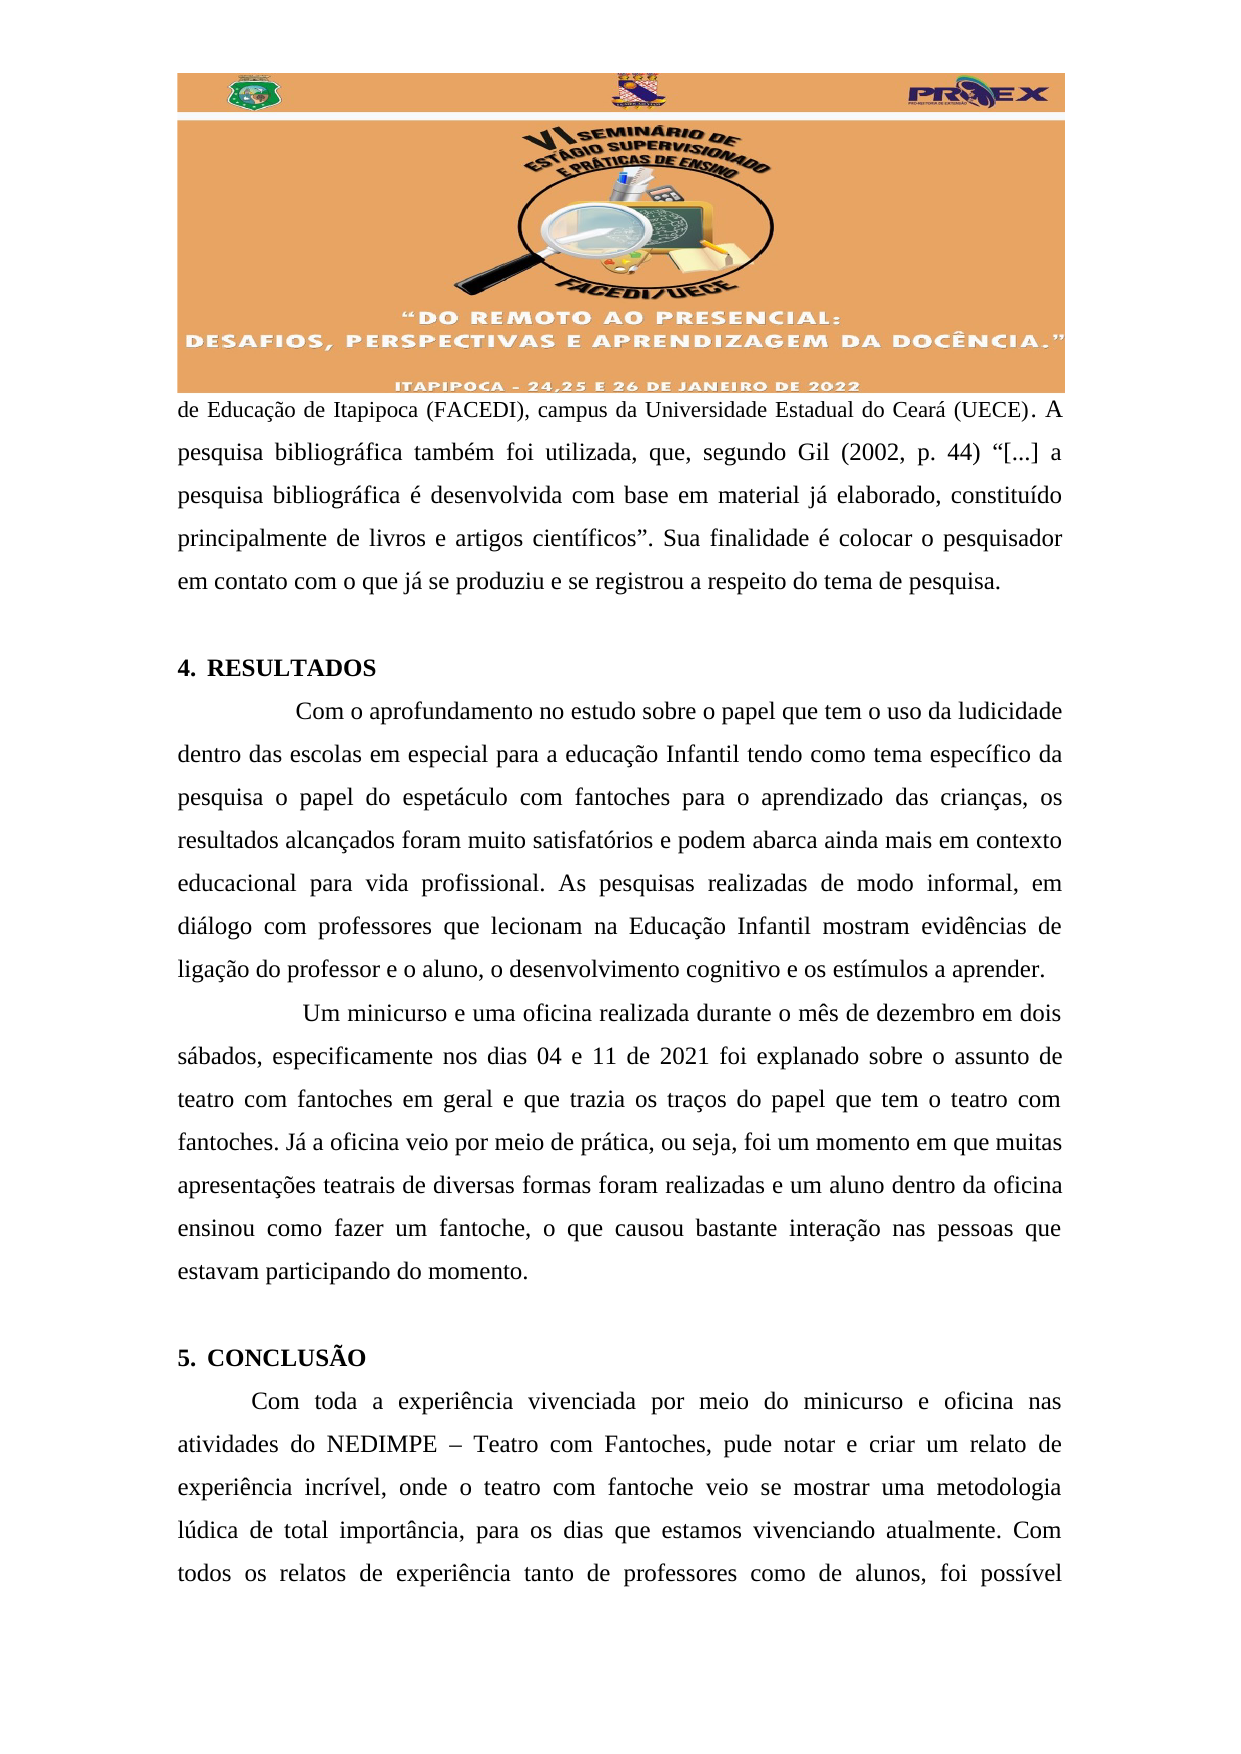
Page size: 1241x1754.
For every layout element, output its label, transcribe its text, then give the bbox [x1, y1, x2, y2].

list CONCLUSÃO [177, 1343, 1063, 1371]
list RESULTADOS [177, 653, 1063, 681]
text Um minicurso e uma oficina realizada durante o mês de dezembro em dois sábados, especificamente nos dias 04 e 11 de 2021 foi explanado sobre o assunto de teatro com fantoches em geral e que trazia os traços do papel que tem o teatro com fantoches. Já a oficina veio por meio de prática, ou seja, foi um momento em que muitas apresentações teatrais de diversas formas foram realizadas e um aluno dentro da oficina ensinou como fazer um fantoche, o que causou bastante interação nas pessoas que estavam participando do momento. [177, 998, 1063, 1285]
picture [177, 73, 1065, 394]
text Com o aprofundamento no estudo sobre o papel que tem o uso da ludicidade dentro das escolas em especial para a educação Infantil tendo como tema específico da pesquisa o papel do espetáculo com fantoches para o aprendizado das crianças, os resultados alcançados foram muito satisfatórios e podem abarca ainda mais em contexto educacional para vida profissional. As pesquisas realizadas de modo informal, em diálogo com professores que lecionam na Educação Infantil mostram evidências de ligação do professor e o aluno, o desenvolvimento cognitivo e os estímulos a aprender. [177, 696, 1063, 983]
